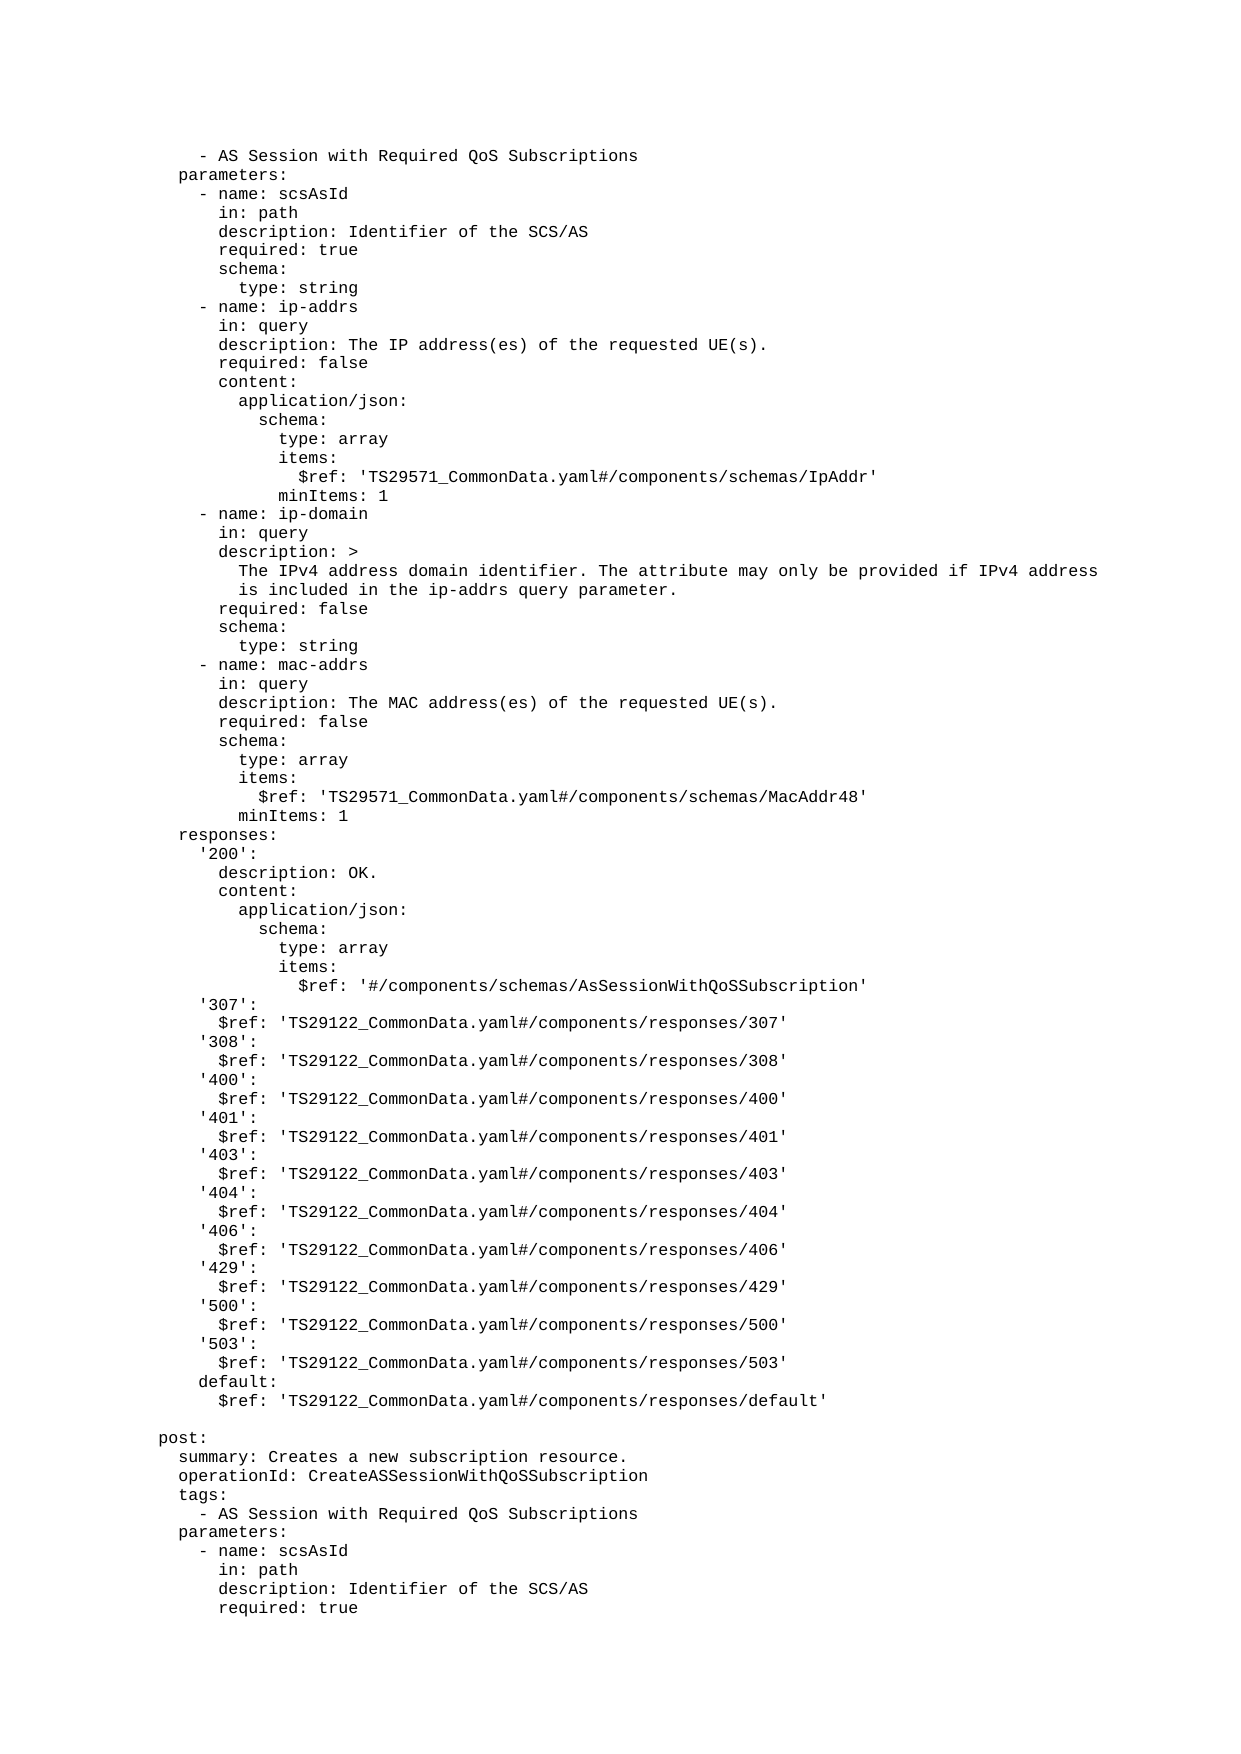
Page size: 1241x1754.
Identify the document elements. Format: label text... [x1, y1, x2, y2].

text operationId: CreateASSessionWithQoSSubscription [118, 1467, 1122, 1486]
text '401': [118, 1109, 1122, 1128]
text - name: scsAsId [118, 185, 1122, 204]
text items: [118, 958, 1122, 977]
text description: OK. [118, 864, 1122, 883]
text schema: [118, 261, 1122, 280]
text description: The IP address(es) of the requested UE(s). [118, 336, 1122, 355]
text description: The MAC address(es) of the requested UE(s). [118, 694, 1122, 713]
text content: [118, 374, 1122, 393]
text $ref: 'TS29122_CommonData.yaml#/components/responses/308' [118, 1053, 1122, 1072]
text '200': [118, 845, 1122, 864]
text post: [118, 1430, 1122, 1449]
text type: string [118, 638, 1122, 657]
text type: string [118, 280, 1122, 298]
text in: path [118, 204, 1122, 223]
text $ref: 'TS29122_CommonData.yaml#/components/responses/404' [118, 1203, 1122, 1222]
text in: path [118, 1562, 1122, 1581]
text type: array [118, 431, 1122, 449]
text responses: [118, 826, 1122, 845]
text required: false [118, 355, 1122, 374]
text $ref: 'TS29122_CommonData.yaml#/components/responses/500' [118, 1317, 1122, 1336]
text - AS Session with Required QoS Subscriptions [118, 148, 1122, 167]
text items: [118, 770, 1122, 789]
text parameters: [118, 167, 1122, 185]
text tags: [118, 1486, 1122, 1505]
text $ref: 'TS29122_CommonData.yaml#/components/responses/307' [118, 1015, 1122, 1034]
text type: array [118, 939, 1122, 958]
text items: [118, 449, 1122, 468]
text minItems: 1 [118, 487, 1122, 506]
text $ref: 'TS29122_CommonData.yaml#/components/responses/406' [118, 1241, 1122, 1260]
text $ref: 'TS29122_CommonData.yaml#/components/responses/default' [118, 1392, 1122, 1411]
text required: true [118, 1599, 1122, 1618]
text schema: [118, 412, 1122, 431]
text $ref: 'TS29122_CommonData.yaml#/components/responses/503' [118, 1354, 1122, 1373]
text schema: [118, 732, 1122, 751]
text $ref: 'TS29122_CommonData.yaml#/components/responses/401' [118, 1128, 1122, 1147]
text description: > [118, 544, 1122, 562]
text in: query [118, 676, 1122, 694]
text $ref: 'TS29571_CommonData.yaml#/components/schemas/MacAddr48' [118, 789, 1122, 808]
text '404': [118, 1185, 1122, 1203]
text parameters: [118, 1524, 1122, 1543]
text required: true [118, 242, 1122, 261]
text '406': [118, 1222, 1122, 1241]
text required: false [118, 600, 1122, 619]
text '500': [118, 1298, 1122, 1317]
text '429': [118, 1260, 1122, 1279]
text '307': [118, 996, 1122, 1015]
text application/json: [118, 393, 1122, 412]
text application/json: [118, 902, 1122, 921]
text $ref: '#/components/schemas/AsSessionWithQoSSubscription' [118, 977, 1122, 996]
text $ref: 'TS29571_CommonData.yaml#/components/schemas/IpAddr' [118, 468, 1122, 487]
text '503': [118, 1336, 1122, 1354]
text in: query [118, 525, 1122, 544]
text - name: ip-domain [118, 506, 1122, 525]
text in: query [118, 317, 1122, 336]
text The IPv4 address domain identifier. The attribute may only be provided if IPv4 address [118, 562, 1122, 581]
text - AS Session with Required QoS Subscriptions [118, 1505, 1122, 1524]
text - name: mac-addrs [118, 657, 1122, 676]
text description: Identifier of the SCS/AS [118, 1581, 1122, 1599]
text $ref: 'TS29122_CommonData.yaml#/components/responses/403' [118, 1166, 1122, 1185]
text is included in the ip-addrs query parameter. [118, 581, 1122, 600]
text schema: [118, 619, 1122, 638]
text '400': [118, 1072, 1122, 1090]
text required: false [118, 713, 1122, 732]
text '403': [118, 1147, 1122, 1166]
text schema: [118, 921, 1122, 939]
text $ref: 'TS29122_CommonData.yaml#/components/responses/429' [118, 1279, 1122, 1298]
text $ref: 'TS29122_CommonData.yaml#/components/responses/400' [118, 1090, 1122, 1109]
text summary: Creates a new subscription resource. [118, 1449, 1122, 1467]
text default: [118, 1373, 1122, 1392]
text minItems: 1 [118, 808, 1122, 826]
text type: array [118, 751, 1122, 770]
text - name: ip-addrs [118, 298, 1122, 317]
text '308': [118, 1034, 1122, 1053]
text description: Identifier of the SCS/AS [118, 223, 1122, 242]
text - name: scsAsId [118, 1543, 1122, 1562]
text content: [118, 883, 1122, 902]
